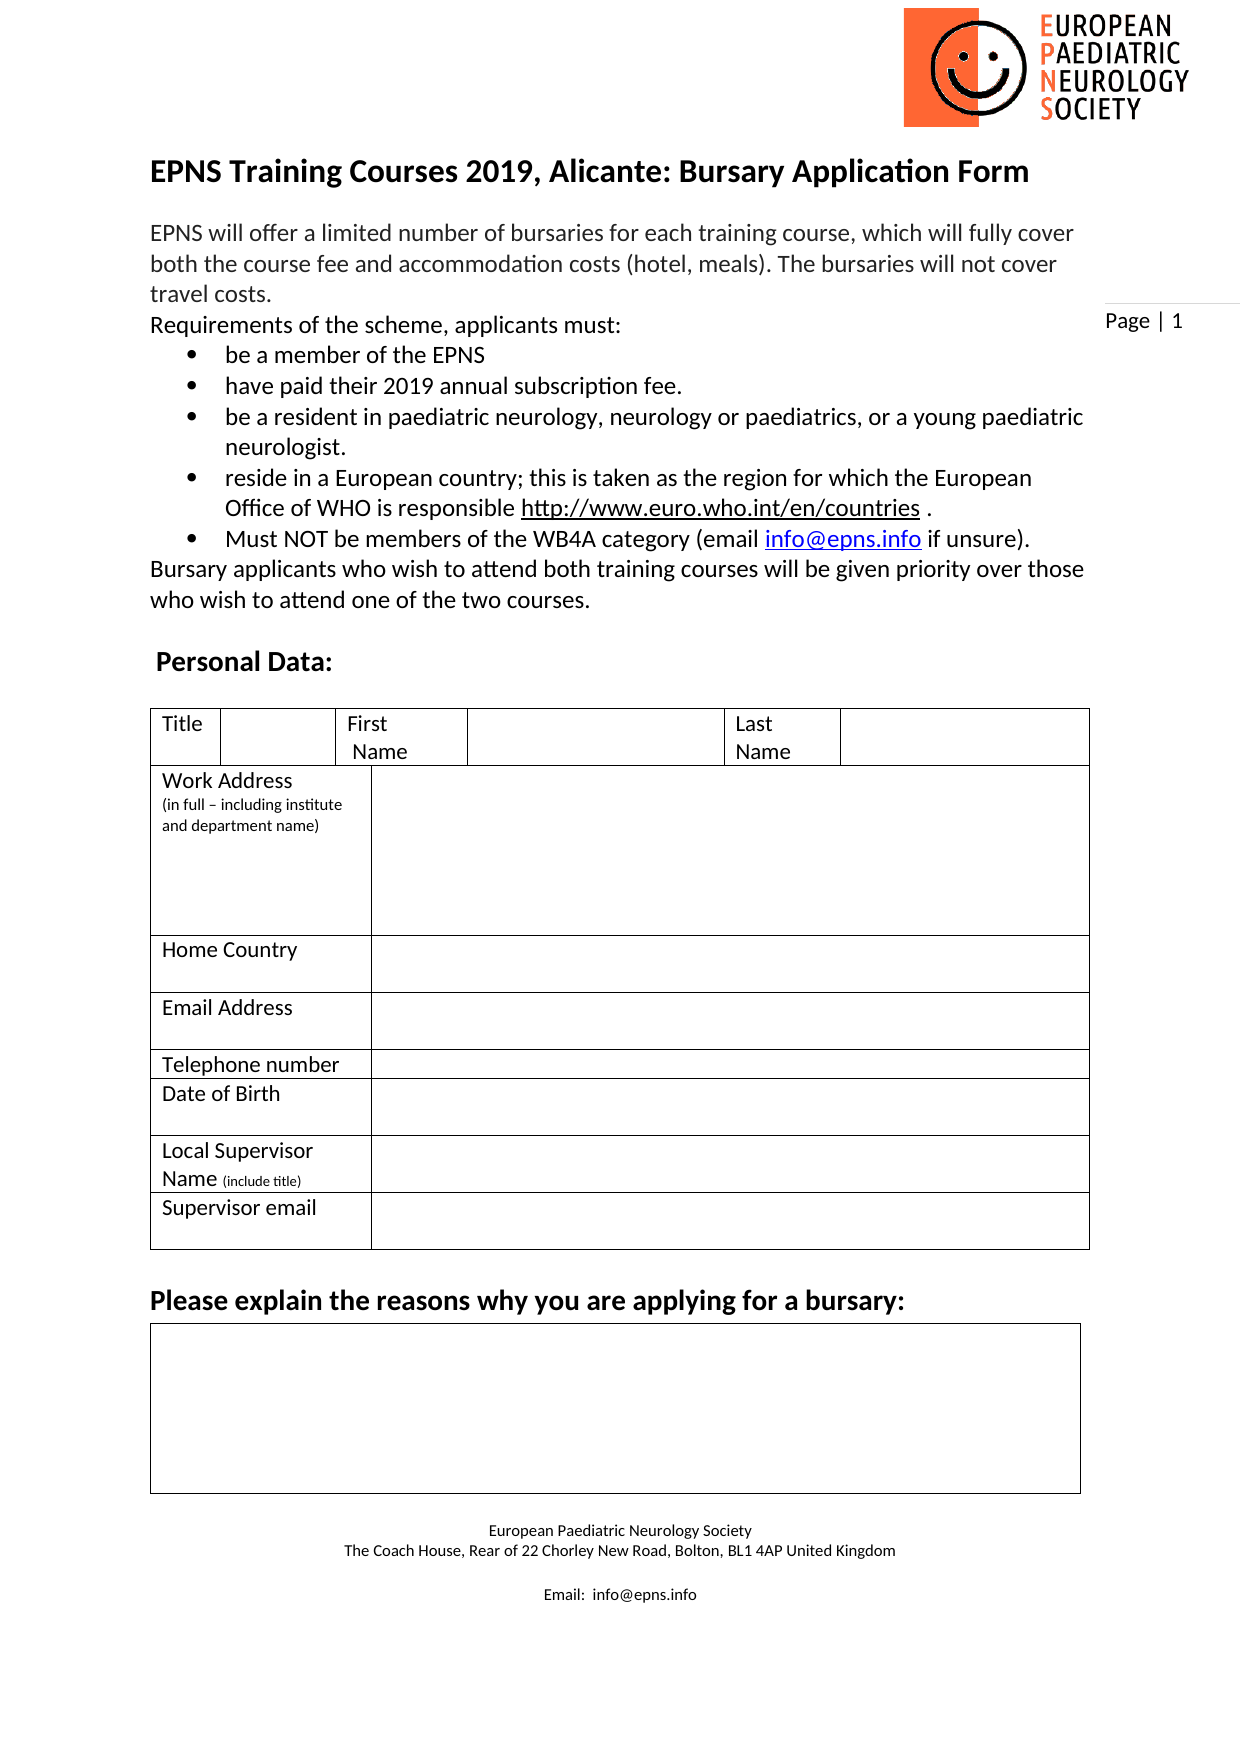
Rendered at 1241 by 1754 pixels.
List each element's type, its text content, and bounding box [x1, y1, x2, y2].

table_cell [372, 1050, 1089, 1078]
table_cell Date of Birth [151, 1079, 371, 1135]
text Personal Data: [150, 643, 1090, 679]
table_cell [372, 936, 1089, 992]
table_cell Work Address (in full – including institute and department name) [151, 766, 371, 934]
table_header [151, 1324, 1080, 1492]
table_cell [372, 1193, 1089, 1249]
text EPNS will offer a limited number of bursaries for each training course, which will fully cover both the course fee and accommodation costs (hotel, meals). The bursaries will not cover travel costs. [150, 218, 1090, 309]
table_cell Telephone number [151, 1050, 371, 1078]
picture [903, 8, 1196, 127]
table_header Last Name [725, 709, 840, 765]
table_header First Name [336, 709, 467, 765]
table_header Title [151, 709, 220, 765]
table_cell Email Address [151, 993, 371, 1049]
table_cell [372, 993, 1089, 1049]
list be a member of the EPNS [187, 340, 1090, 370]
list Must NOT be members of the WB4A category (email info@epns.info if unsure). [187, 523, 1090, 553]
table_cell Local Supervisor Name (include title) [151, 1136, 371, 1192]
list reside in a European country; this is taken as the region for which the European Office of WHO is responsible http://www.euro.who.int/en/countries . [187, 462, 1090, 523]
table_cell [372, 1136, 1089, 1192]
text Bursary applicants who wish to attend both training courses will be given priority over those who wish to attend one of the two courses. [150, 553, 1090, 614]
table_header [468, 709, 724, 765]
table_header [221, 709, 335, 765]
text EPNS Training Courses 2019, Alicante: Bursary Application Form [150, 150, 1090, 191]
table_cell Home Country [151, 936, 371, 992]
table_cell [372, 1079, 1089, 1135]
text Please explain the reasons why you are applying for a bursary: [150, 1282, 1090, 1318]
list have paid their 2019 annual subscription fee. [187, 370, 1090, 401]
table_cell [372, 766, 1089, 934]
table_header [841, 709, 1089, 765]
text Requirements of the scheme, applicants must: [150, 309, 1090, 340]
table_cell Supervisor email [151, 1193, 371, 1249]
list be a resident in paediatric neurology, neurology or paediatrics, or a young paediatric neurologist. [187, 401, 1090, 462]
